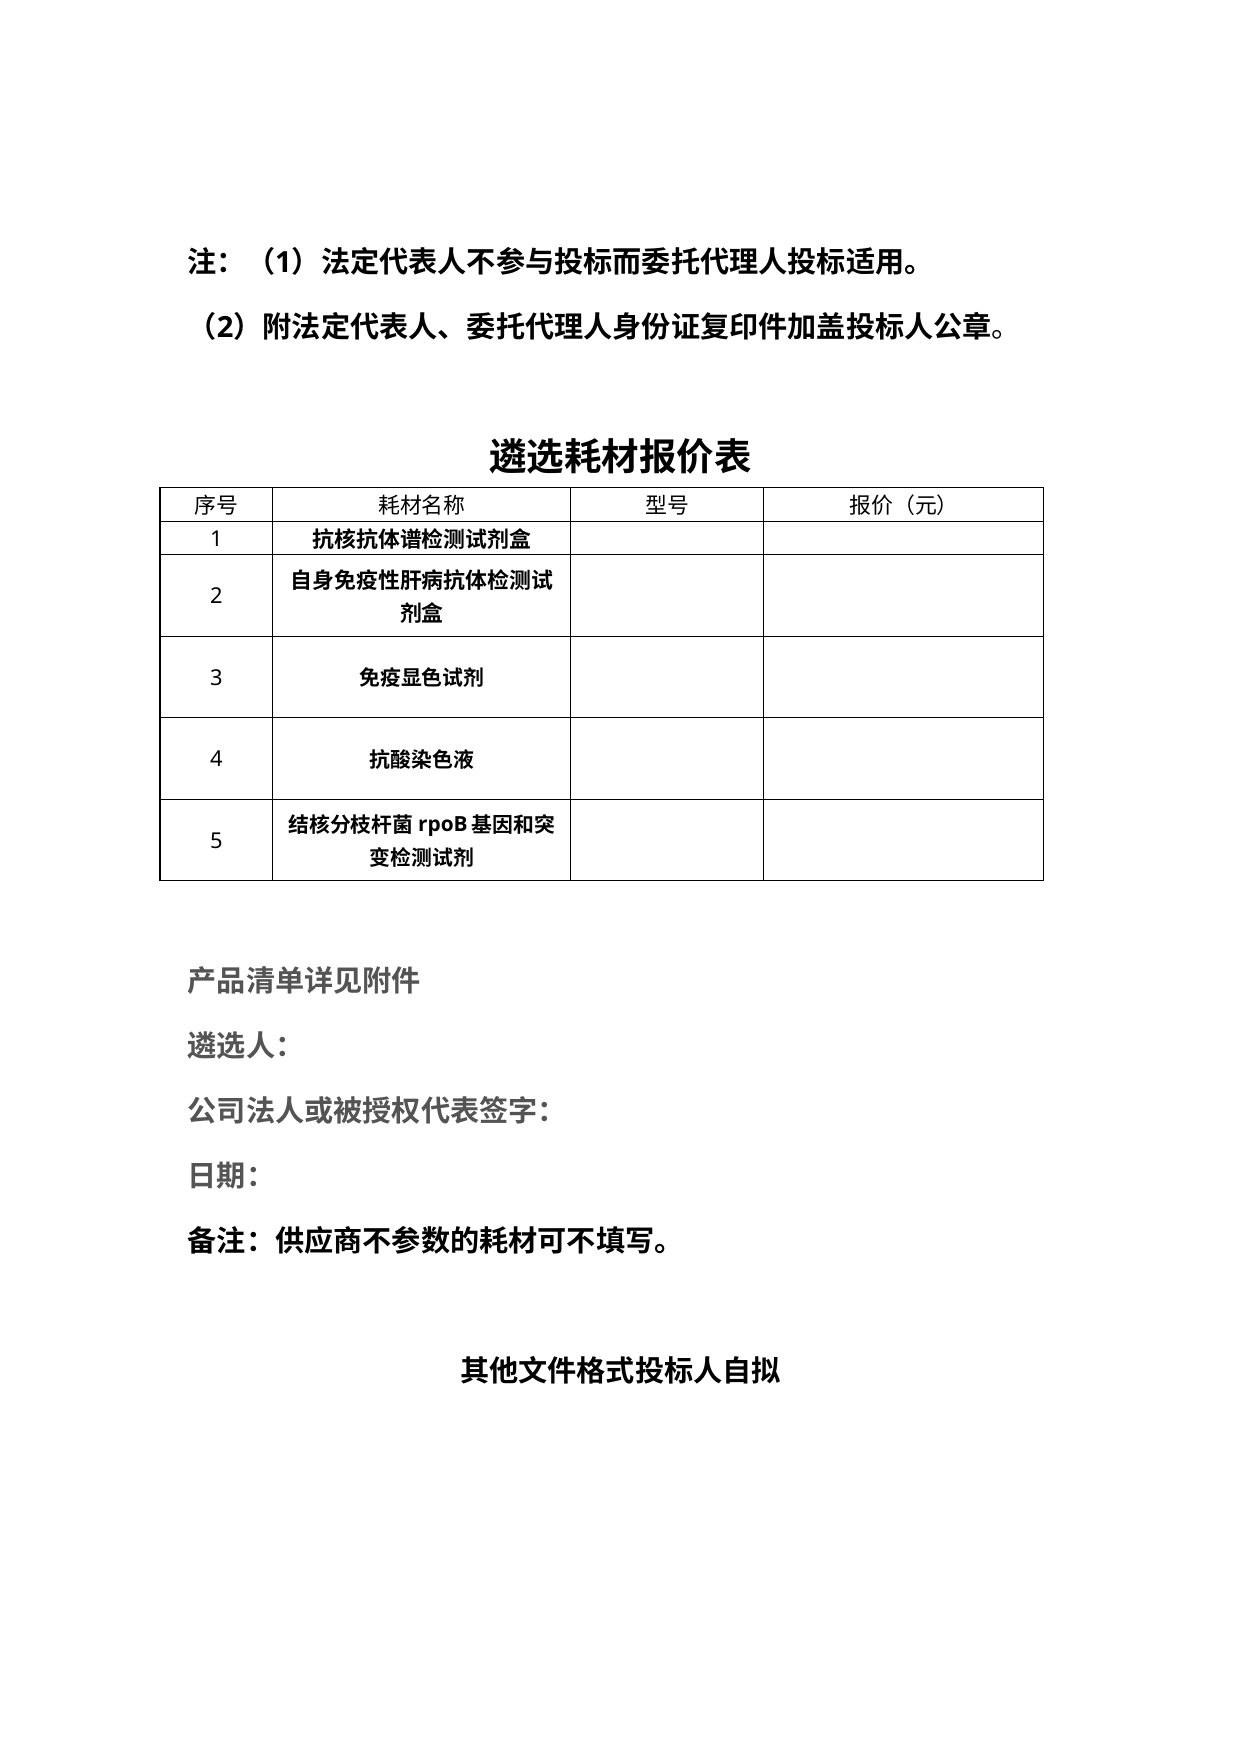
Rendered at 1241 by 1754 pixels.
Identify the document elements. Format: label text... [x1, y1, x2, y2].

table_header 型号 [571, 488, 763, 521]
table_cell [764, 718, 1043, 798]
text 注：（1）法定代表人不参与投标而委托代理人投标适用。 [187, 227, 1053, 292]
text 备注：供应商不参数的耗材可不填写。 [187, 1206, 1053, 1271]
text 遴选耗材报价表 [187, 422, 1053, 487]
table_cell 5 [161, 800, 272, 880]
text （2）附法定代表人、委托代理人身份证复印件加盖投标人公章。 [187, 292, 1053, 357]
table_cell 抗核抗体谱检测试剂盒 [273, 522, 570, 554]
table_cell [764, 555, 1043, 636]
text 产品清单详见附件 [187, 946, 1053, 1011]
table_cell 1 [161, 522, 272, 554]
table_header 报价（元） [764, 488, 1043, 521]
text 遴选人： [187, 1011, 1053, 1076]
table_cell [571, 800, 763, 880]
table_cell 抗酸染色液 [273, 718, 570, 798]
table_header 耗材名称 [273, 488, 570, 521]
table_cell 结核分枝杆菌 rpoB基因和突变检测试剂 [273, 800, 570, 880]
table_cell [571, 555, 763, 636]
table_cell 3 [161, 637, 272, 717]
table_cell [764, 637, 1043, 717]
table_cell [571, 637, 763, 717]
table_cell [764, 522, 1043, 554]
table_header 序号 [161, 488, 272, 521]
table_cell [571, 718, 763, 798]
table_cell 2 [161, 555, 272, 636]
table_cell 免疫显色试剂 [273, 637, 570, 717]
text 公司法人或被授权代表签字： [187, 1076, 1053, 1141]
table_cell 4 [161, 718, 272, 798]
table_cell [571, 522, 763, 554]
table_cell 自身免疫性肝病抗体检测试剂盒 [273, 555, 570, 636]
table_cell [764, 800, 1043, 880]
text 日期： [187, 1141, 1053, 1206]
text 其他文件格式投标人自拟 [187, 1336, 1053, 1401]
